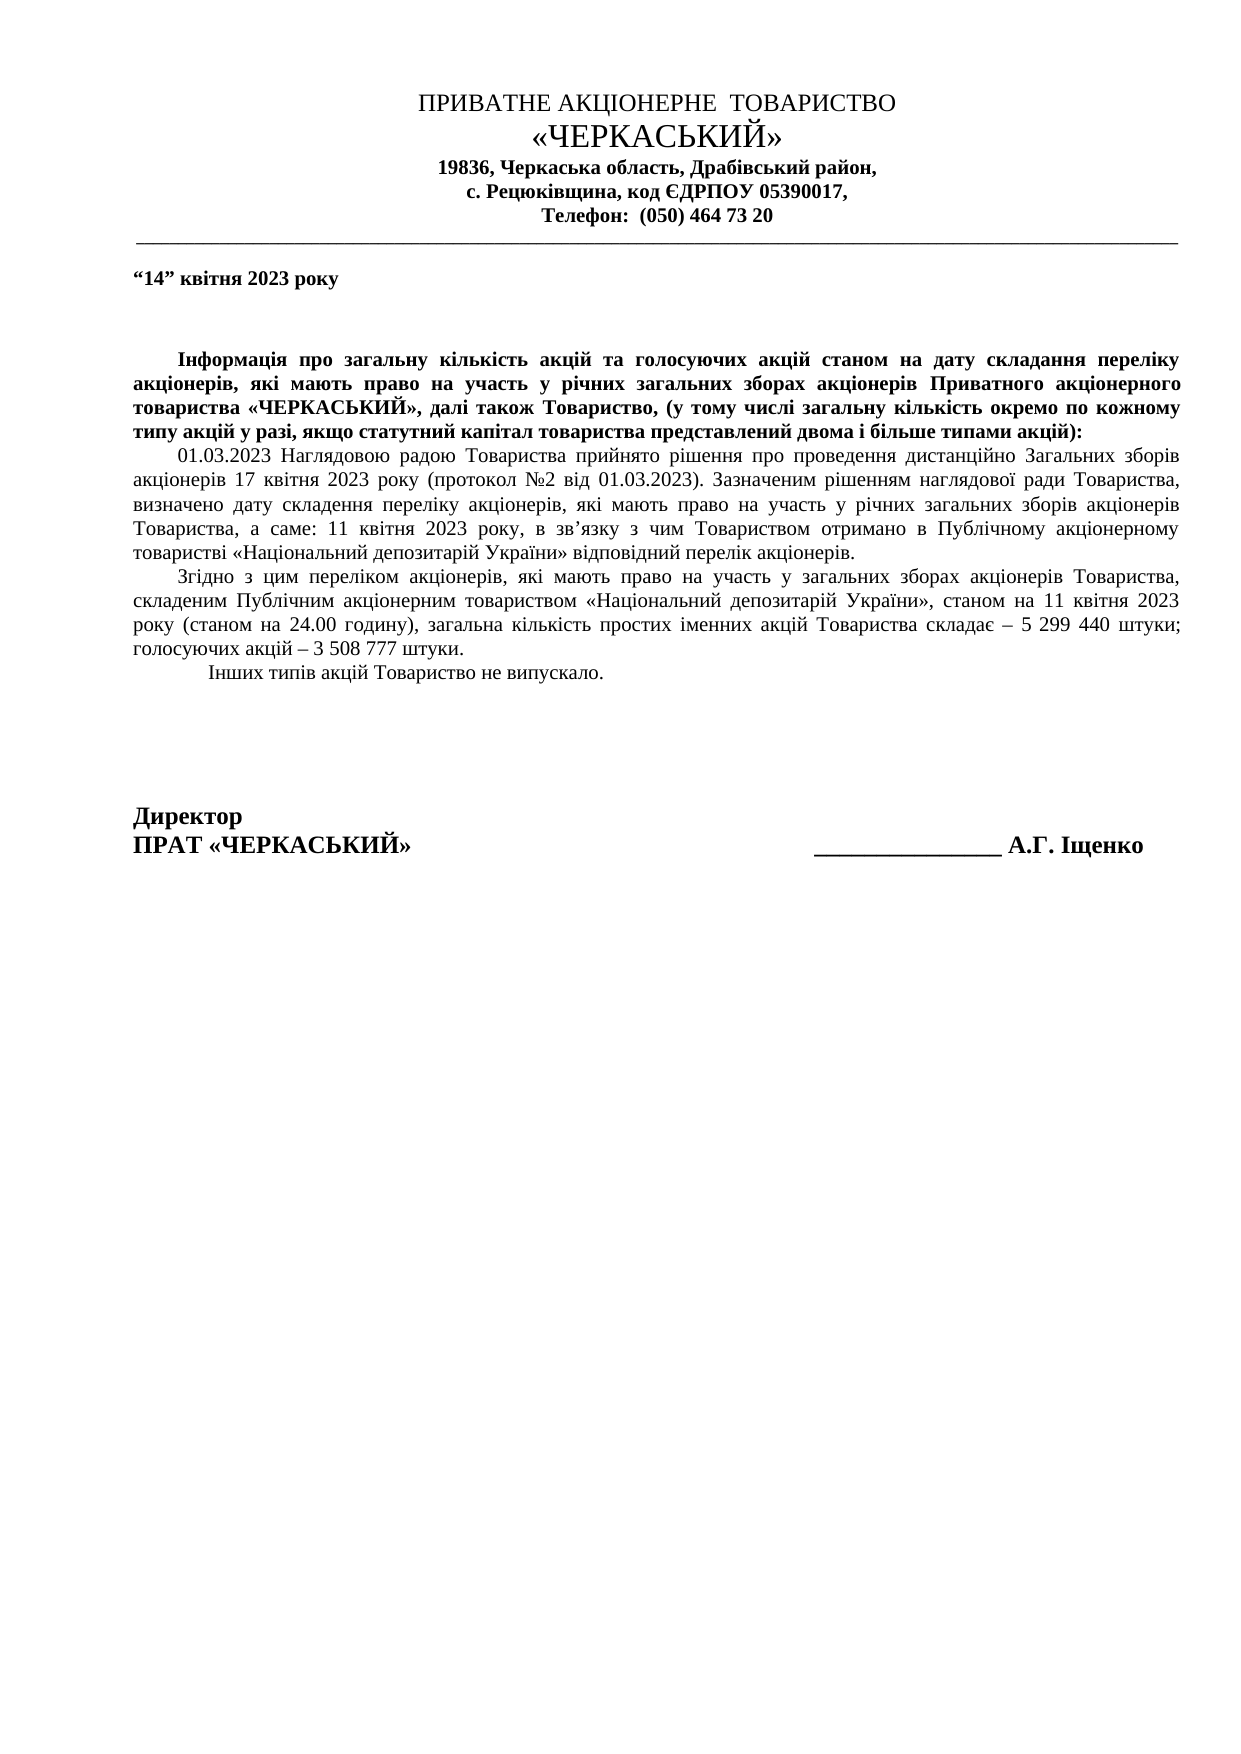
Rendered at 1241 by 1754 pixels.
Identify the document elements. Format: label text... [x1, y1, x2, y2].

text 01.03.2023 Наглядовою радою Товариства прийнято рішення про проведення дистанційно Загальних зборів акціонерів 17 квітня 2023 року (протокол №2 від 01.03.2023). Зазначеним рішенням наглядової ради Товариства, визначено дату складення переліку акціонерів, які мають право на участь у річних загальних зборів акціонерів Товариства, а саме: 11 квітня 2023 року, в зв’язку з чим Товариством отримано в Публічному акціонерному товаристві «Національний депозитарій України» відповідний перелік акціонерів. [133, 443, 1181, 564]
text _____________________________________________________________________________________________________________________________ [133, 227, 1181, 246]
text Директор [133, 801, 1181, 830]
text Інформація про загальну кількість акцій та голосуючих акцій станом на дату складання переліку акціонерів, які мають право на участь у річних загальних зборах акціонерів Приватного акціонерного товариства «ЧЕРКАСЬКИЙ», далі також Товариство, (у тому числі загальну кількість окремо по кожному типу акцій у разі, якщо статутний капітал товариства представлений двома і більше типами акцій): [133, 347, 1181, 443]
text с. Рецюківщина, код ЄДРПОУ 05390017, [133, 179, 1181, 203]
text Телефон: (050) 464 73 20 [133, 203, 1181, 227]
text Інших типів акцій Товариство не випускало. [133, 660, 1181, 684]
subtitle ПРИВАТНЕ АКЦІОНЕРНЕ ТОВАРИСТВО [133, 88, 1181, 117]
text Згідно з цим переліком акціонерів, які мають право на участь у загальних зборах акціонерів Товариства, складеним Публічним акціонерним товариством «Національний депозитарій України», станом на 11 квітня 2023 року (станом на 24.00 годину), загальна кількість простих іменних акцій Товариства складає – 5 299 440 штуки; голосуючих акцій – 3 508 777 штуки. [133, 564, 1181, 660]
text ПРАТ «ЧЕРКАСЬКИЙ» _______________ А.Г. Іщенко [133, 830, 1181, 859]
text “14” квітня 2023 року [133, 266, 1181, 289]
text 19836, Черкаська область, Драбівський район, [133, 155, 1181, 179]
subtitle «ЧЕРКАСЬКИЙ» [133, 117, 1181, 155]
